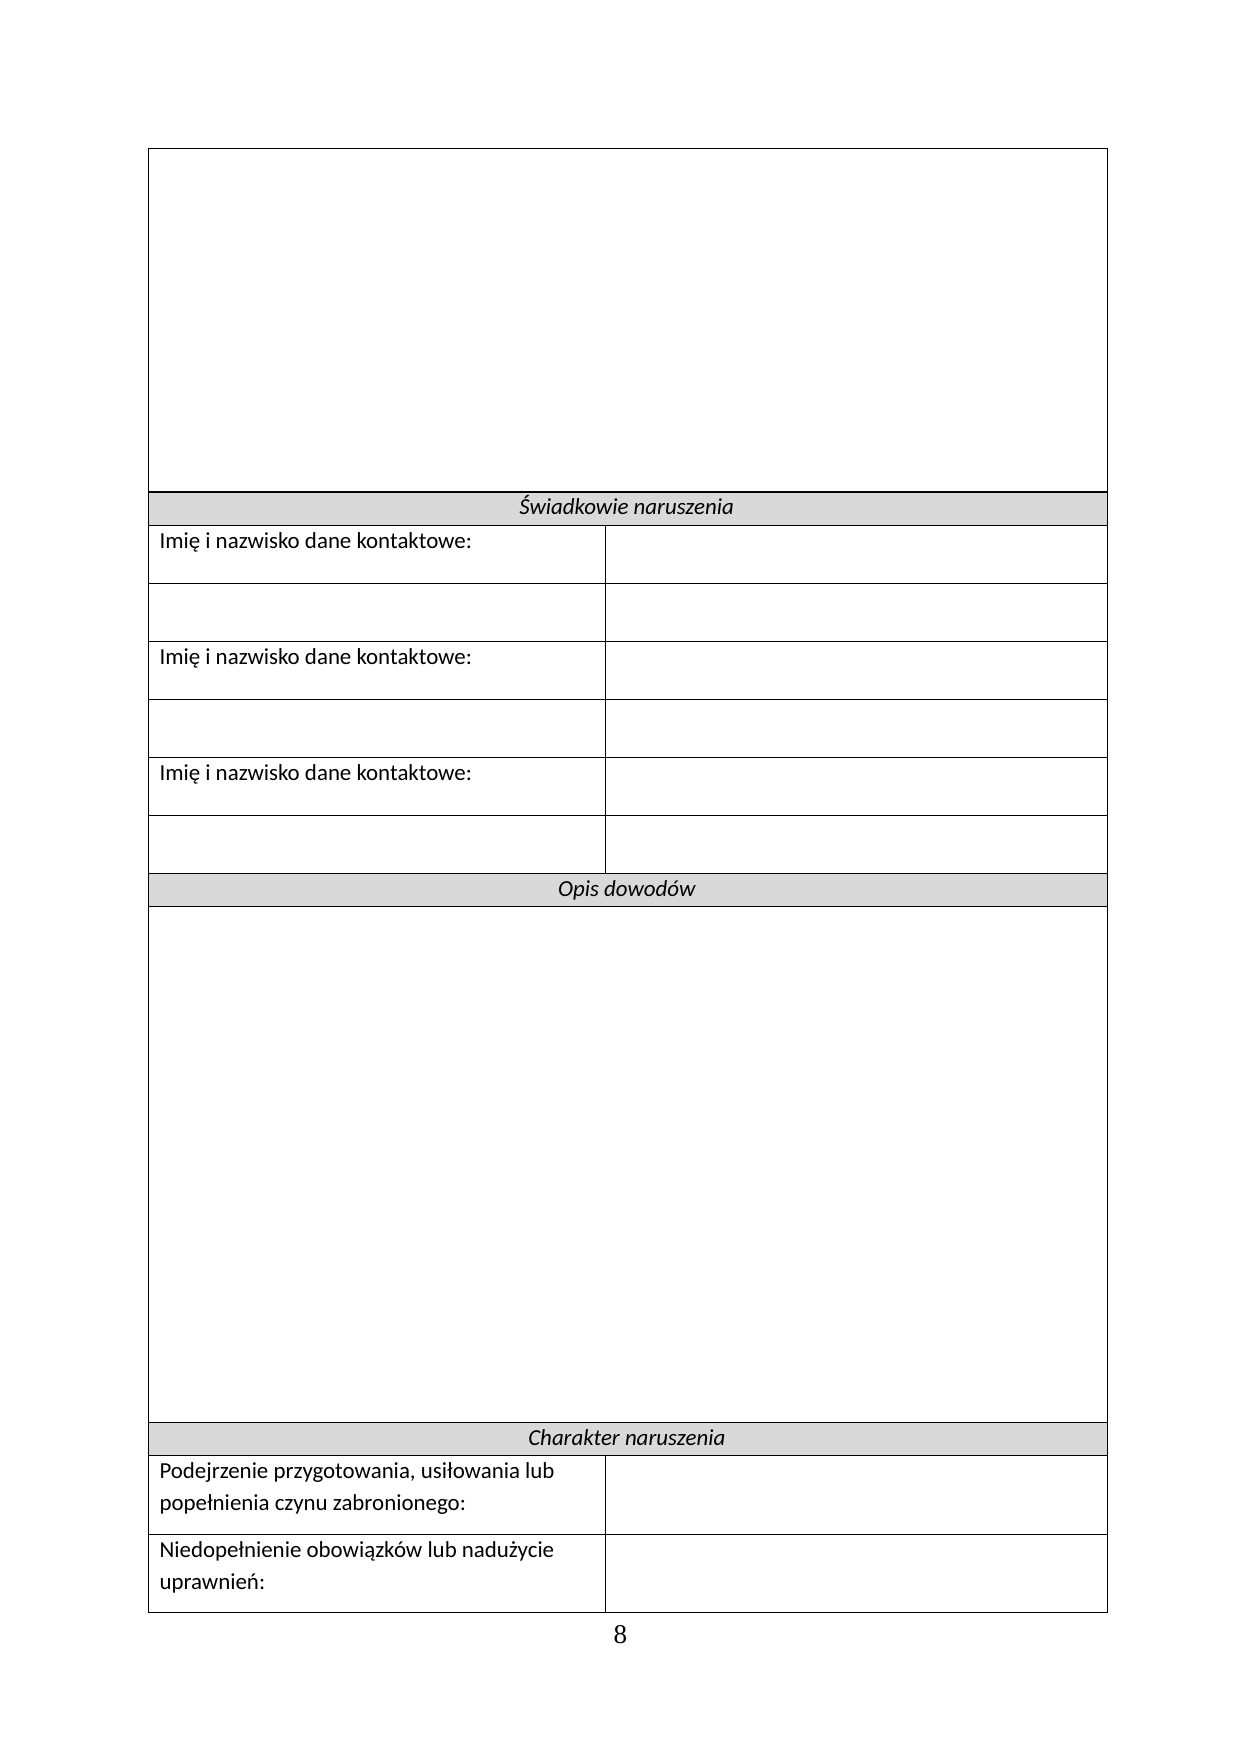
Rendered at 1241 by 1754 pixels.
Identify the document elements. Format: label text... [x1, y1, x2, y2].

table_cell Imię i nazwisko dane kontaktowe: [149, 642, 605, 699]
table_cell [606, 584, 1107, 641]
table_cell [149, 907, 1107, 1422]
table_cell [606, 526, 1107, 583]
table_cell [149, 816, 605, 873]
table_cell [606, 700, 1107, 757]
table_cell Charakter naruszenia [149, 1423, 1107, 1455]
table_cell [149, 584, 605, 641]
table_cell Opis dowodów [149, 874, 1107, 906]
table_cell Imię i nazwisko dane kontaktowe: [149, 526, 605, 583]
table_cell [149, 149, 1107, 491]
table_cell [606, 1456, 1107, 1534]
table_cell Świadkowie naruszenia [149, 493, 1107, 525]
table_cell [606, 758, 1107, 815]
table_cell Podejrzenie przygotowania, usiłowania lub popełnienia czynu zabronionego: [149, 1456, 605, 1534]
table_cell [606, 1535, 1107, 1612]
table_cell [606, 816, 1107, 873]
table_cell Imię i nazwisko dane kontaktowe: [149, 758, 605, 815]
table_cell Niedopełnienie obowiązków lub nadużycie uprawnień: [149, 1535, 605, 1612]
table_cell [149, 700, 605, 757]
table_cell [606, 642, 1107, 699]
